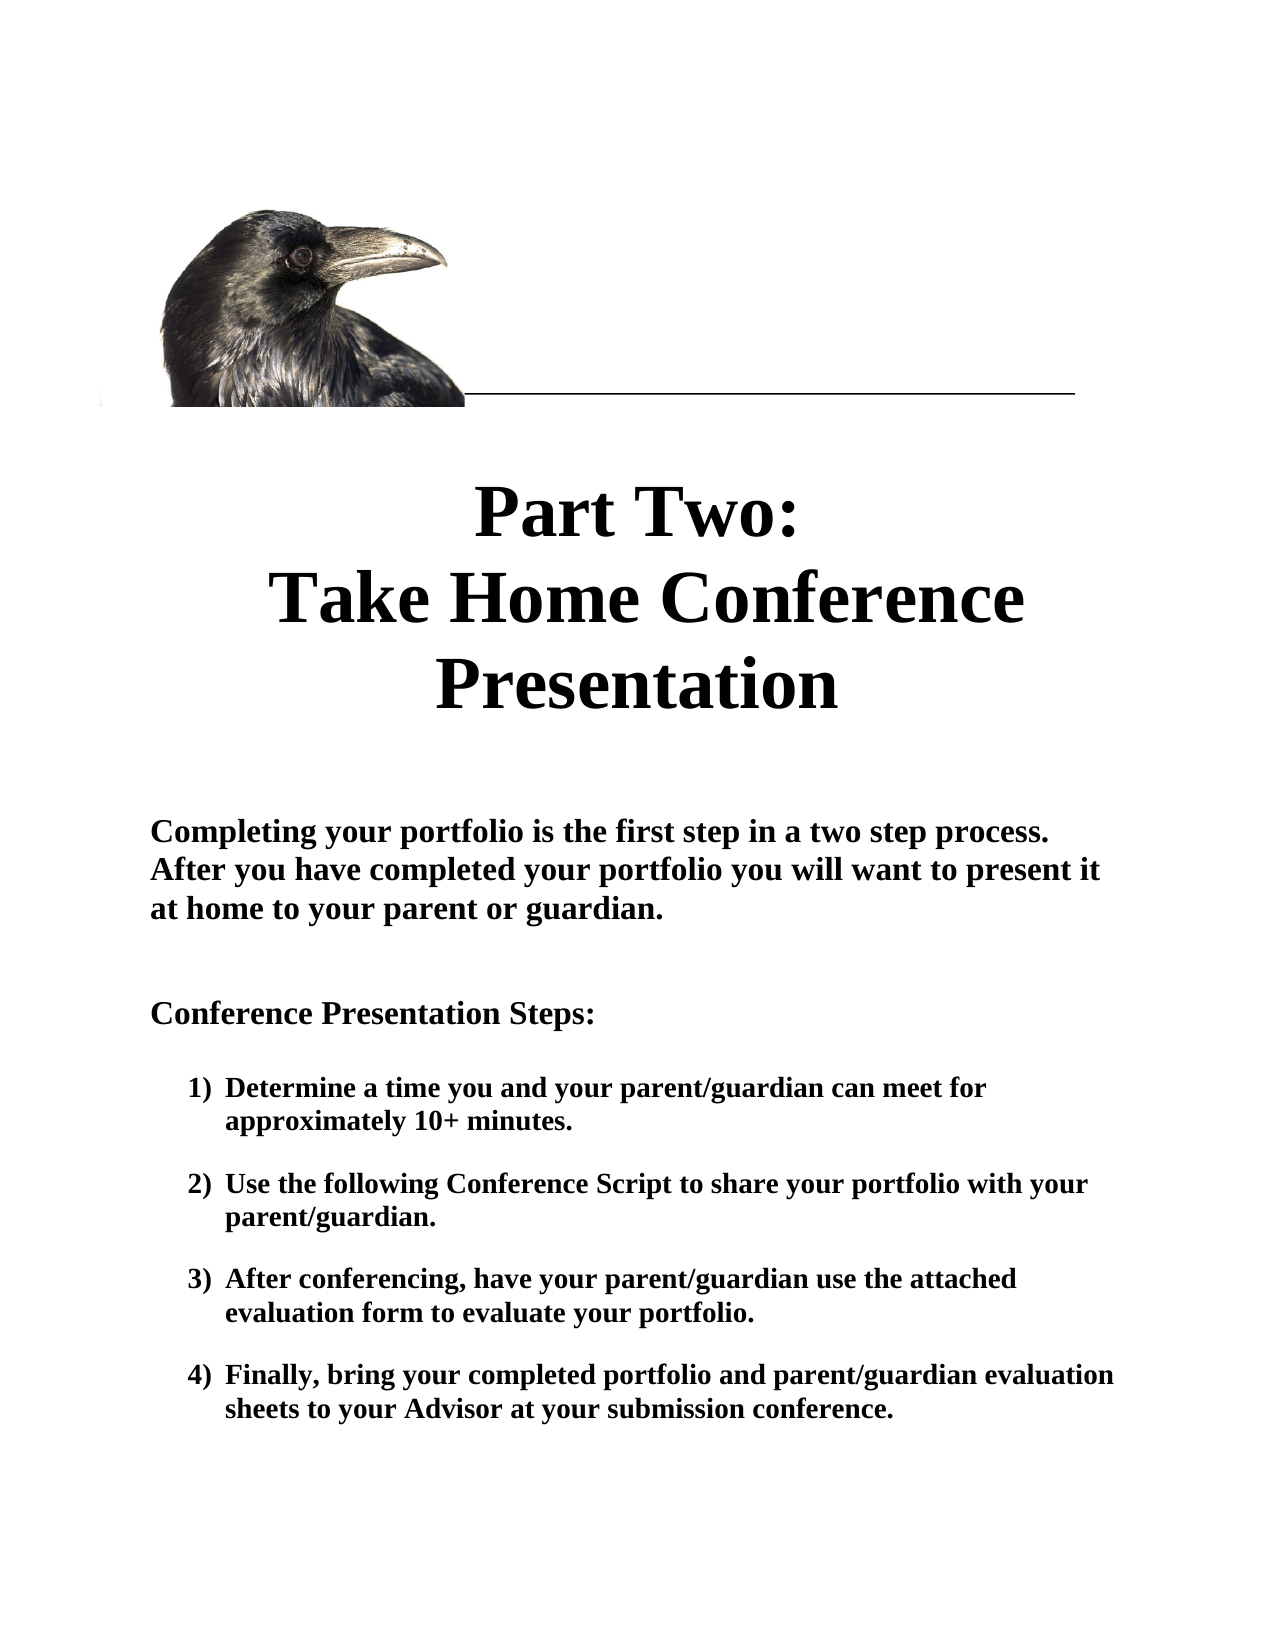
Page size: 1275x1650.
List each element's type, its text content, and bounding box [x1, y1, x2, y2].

text Completing your portfolio is the first step in a two step process. After you have completed your portfolio you will want to present it at home to your parent or guardian. [150, 811, 1125, 926]
list Determine a time you and your parent/guardian can meet for approximately 10+ minutes. [187, 1070, 1125, 1166]
text Conference Presentation Steps: [150, 993, 1125, 1032]
list Finally, bring your completed portfolio and parent/guardian evaluation sheets to your Advisor at your submission conference. [187, 1357, 1125, 1424]
list After conferencing, have your parent/guardian use the attached evaluation form to evaluate your portfolio. [187, 1262, 1125, 1357]
text Take Home Conference Presentation [150, 552, 1125, 725]
list Use the following Conference Script to share your portfolio with your parent/guardian. [187, 1166, 1125, 1262]
text Part Two: [150, 466, 1125, 552]
